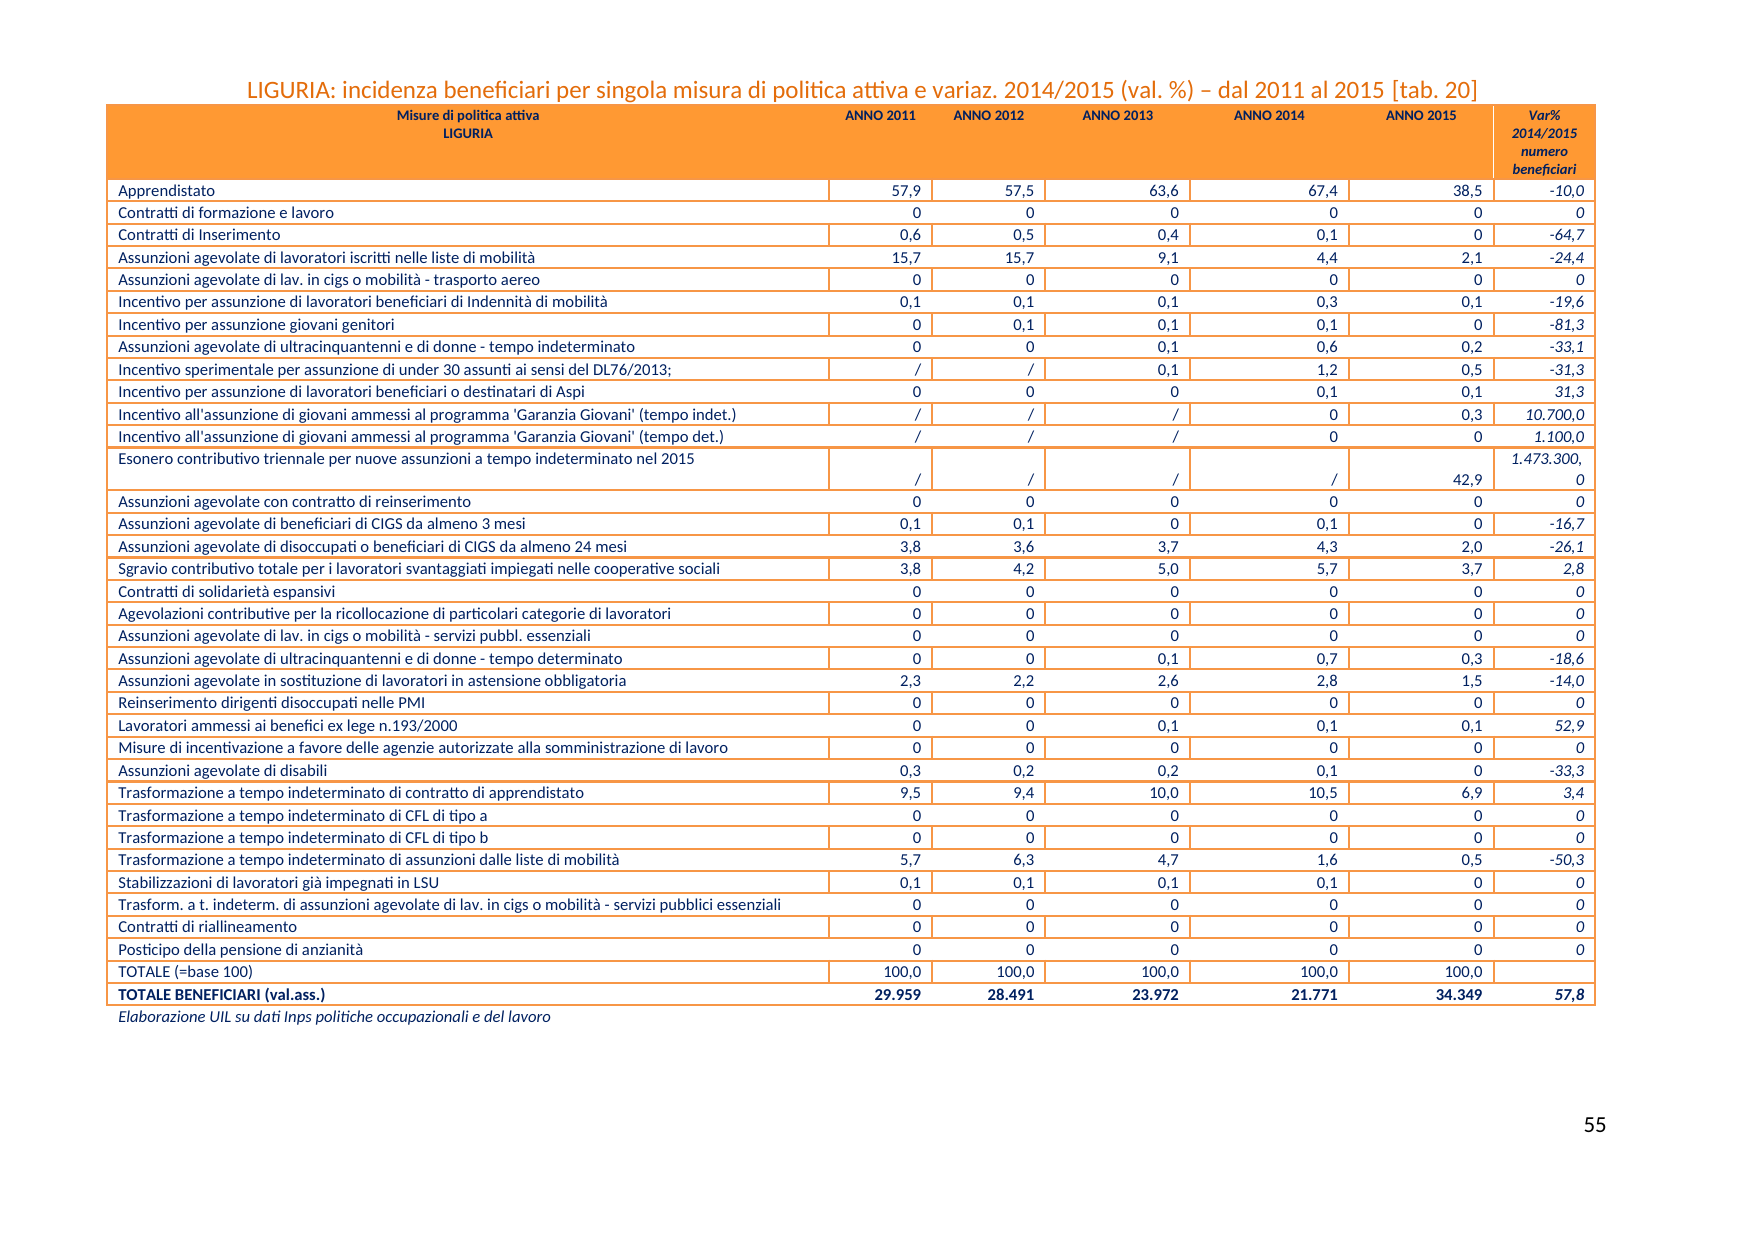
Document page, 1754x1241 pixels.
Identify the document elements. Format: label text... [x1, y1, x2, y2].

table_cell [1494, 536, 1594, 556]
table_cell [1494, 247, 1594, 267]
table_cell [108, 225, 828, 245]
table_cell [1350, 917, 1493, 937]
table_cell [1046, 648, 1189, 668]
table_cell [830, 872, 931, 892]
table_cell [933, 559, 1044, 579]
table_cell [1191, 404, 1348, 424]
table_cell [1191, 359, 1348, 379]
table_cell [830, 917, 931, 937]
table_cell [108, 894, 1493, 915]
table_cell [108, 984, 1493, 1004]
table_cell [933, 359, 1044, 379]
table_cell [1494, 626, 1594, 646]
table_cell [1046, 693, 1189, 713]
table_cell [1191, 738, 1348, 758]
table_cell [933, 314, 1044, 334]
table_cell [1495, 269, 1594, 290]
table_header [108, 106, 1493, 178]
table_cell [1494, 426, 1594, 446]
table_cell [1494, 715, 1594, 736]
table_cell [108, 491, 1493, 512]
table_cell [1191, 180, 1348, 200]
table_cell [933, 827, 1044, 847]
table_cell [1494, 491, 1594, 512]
text Elaborazione UIL su dati Inps politiche occupazionali e del lavoro [118, 1006, 1606, 1027]
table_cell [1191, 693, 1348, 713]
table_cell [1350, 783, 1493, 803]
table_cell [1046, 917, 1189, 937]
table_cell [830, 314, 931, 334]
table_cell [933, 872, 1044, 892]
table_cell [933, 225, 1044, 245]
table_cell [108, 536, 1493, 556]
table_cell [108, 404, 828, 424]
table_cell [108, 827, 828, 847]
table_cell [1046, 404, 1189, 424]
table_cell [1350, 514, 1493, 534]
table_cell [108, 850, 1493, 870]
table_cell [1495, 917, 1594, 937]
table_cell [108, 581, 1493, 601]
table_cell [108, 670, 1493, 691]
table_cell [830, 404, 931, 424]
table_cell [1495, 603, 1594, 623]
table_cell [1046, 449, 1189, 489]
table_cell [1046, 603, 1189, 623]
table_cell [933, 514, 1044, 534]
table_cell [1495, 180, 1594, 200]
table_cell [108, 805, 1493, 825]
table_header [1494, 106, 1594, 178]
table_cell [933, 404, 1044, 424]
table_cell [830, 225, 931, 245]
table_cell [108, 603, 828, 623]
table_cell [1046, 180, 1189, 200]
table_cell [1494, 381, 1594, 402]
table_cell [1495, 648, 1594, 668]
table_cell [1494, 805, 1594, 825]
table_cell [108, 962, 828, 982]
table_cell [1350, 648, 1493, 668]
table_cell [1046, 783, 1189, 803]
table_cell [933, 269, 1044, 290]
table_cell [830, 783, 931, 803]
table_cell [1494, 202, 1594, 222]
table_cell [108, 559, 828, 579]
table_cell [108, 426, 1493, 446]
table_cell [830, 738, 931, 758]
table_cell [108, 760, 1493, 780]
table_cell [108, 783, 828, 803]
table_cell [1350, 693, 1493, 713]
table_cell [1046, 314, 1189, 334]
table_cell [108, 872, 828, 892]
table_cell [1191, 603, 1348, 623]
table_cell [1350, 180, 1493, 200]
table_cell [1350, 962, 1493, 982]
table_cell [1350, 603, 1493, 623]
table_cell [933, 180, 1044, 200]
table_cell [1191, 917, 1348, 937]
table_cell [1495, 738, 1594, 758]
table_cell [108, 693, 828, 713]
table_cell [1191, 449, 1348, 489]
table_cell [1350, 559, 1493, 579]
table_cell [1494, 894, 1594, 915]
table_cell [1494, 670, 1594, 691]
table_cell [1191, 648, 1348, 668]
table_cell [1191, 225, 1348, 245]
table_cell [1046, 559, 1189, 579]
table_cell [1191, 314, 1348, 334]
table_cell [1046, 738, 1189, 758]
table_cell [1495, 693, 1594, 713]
subtitle LIGURIA: incidenza beneficiari per singola misura di politica attiva e variaz. 2014/2015 (val. %) – dal 2011 al 2015 [tab. 20] [118, 74, 1606, 104]
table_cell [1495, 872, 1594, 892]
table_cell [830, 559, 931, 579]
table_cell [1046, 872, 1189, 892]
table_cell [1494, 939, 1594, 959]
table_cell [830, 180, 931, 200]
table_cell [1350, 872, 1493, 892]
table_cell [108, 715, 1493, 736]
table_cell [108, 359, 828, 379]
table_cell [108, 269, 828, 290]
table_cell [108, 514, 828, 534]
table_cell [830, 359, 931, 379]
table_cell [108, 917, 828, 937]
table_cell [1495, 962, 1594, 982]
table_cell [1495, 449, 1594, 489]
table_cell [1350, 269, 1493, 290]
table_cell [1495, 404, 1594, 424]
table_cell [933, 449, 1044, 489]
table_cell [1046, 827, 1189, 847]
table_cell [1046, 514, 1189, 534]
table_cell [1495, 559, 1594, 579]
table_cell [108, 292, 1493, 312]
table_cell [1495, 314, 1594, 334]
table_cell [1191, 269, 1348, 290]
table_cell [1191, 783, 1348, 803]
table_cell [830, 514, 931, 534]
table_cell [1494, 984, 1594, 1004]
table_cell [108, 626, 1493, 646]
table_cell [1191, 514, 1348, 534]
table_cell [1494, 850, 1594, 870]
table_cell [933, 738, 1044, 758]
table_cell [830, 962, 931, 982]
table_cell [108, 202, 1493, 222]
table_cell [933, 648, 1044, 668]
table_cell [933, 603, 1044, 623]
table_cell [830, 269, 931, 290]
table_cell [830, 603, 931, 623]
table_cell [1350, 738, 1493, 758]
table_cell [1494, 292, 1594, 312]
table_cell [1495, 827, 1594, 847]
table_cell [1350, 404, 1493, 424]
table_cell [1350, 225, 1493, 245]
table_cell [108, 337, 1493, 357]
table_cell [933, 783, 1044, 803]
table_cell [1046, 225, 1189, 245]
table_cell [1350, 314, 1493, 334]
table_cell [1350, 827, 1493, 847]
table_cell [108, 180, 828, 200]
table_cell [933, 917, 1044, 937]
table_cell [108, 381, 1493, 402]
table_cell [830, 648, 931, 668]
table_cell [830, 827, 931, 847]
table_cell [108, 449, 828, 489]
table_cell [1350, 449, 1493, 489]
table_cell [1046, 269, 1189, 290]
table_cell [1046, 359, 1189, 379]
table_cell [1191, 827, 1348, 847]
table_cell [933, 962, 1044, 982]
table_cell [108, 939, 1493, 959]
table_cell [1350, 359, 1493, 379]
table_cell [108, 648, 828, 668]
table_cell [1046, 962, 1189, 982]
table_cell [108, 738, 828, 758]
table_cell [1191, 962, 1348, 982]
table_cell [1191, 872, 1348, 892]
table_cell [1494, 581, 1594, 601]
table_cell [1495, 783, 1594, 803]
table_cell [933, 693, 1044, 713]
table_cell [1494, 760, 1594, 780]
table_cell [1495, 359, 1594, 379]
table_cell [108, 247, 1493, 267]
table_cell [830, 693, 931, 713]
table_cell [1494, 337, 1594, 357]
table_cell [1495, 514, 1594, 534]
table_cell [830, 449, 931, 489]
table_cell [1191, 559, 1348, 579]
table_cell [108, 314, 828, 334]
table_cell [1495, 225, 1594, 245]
